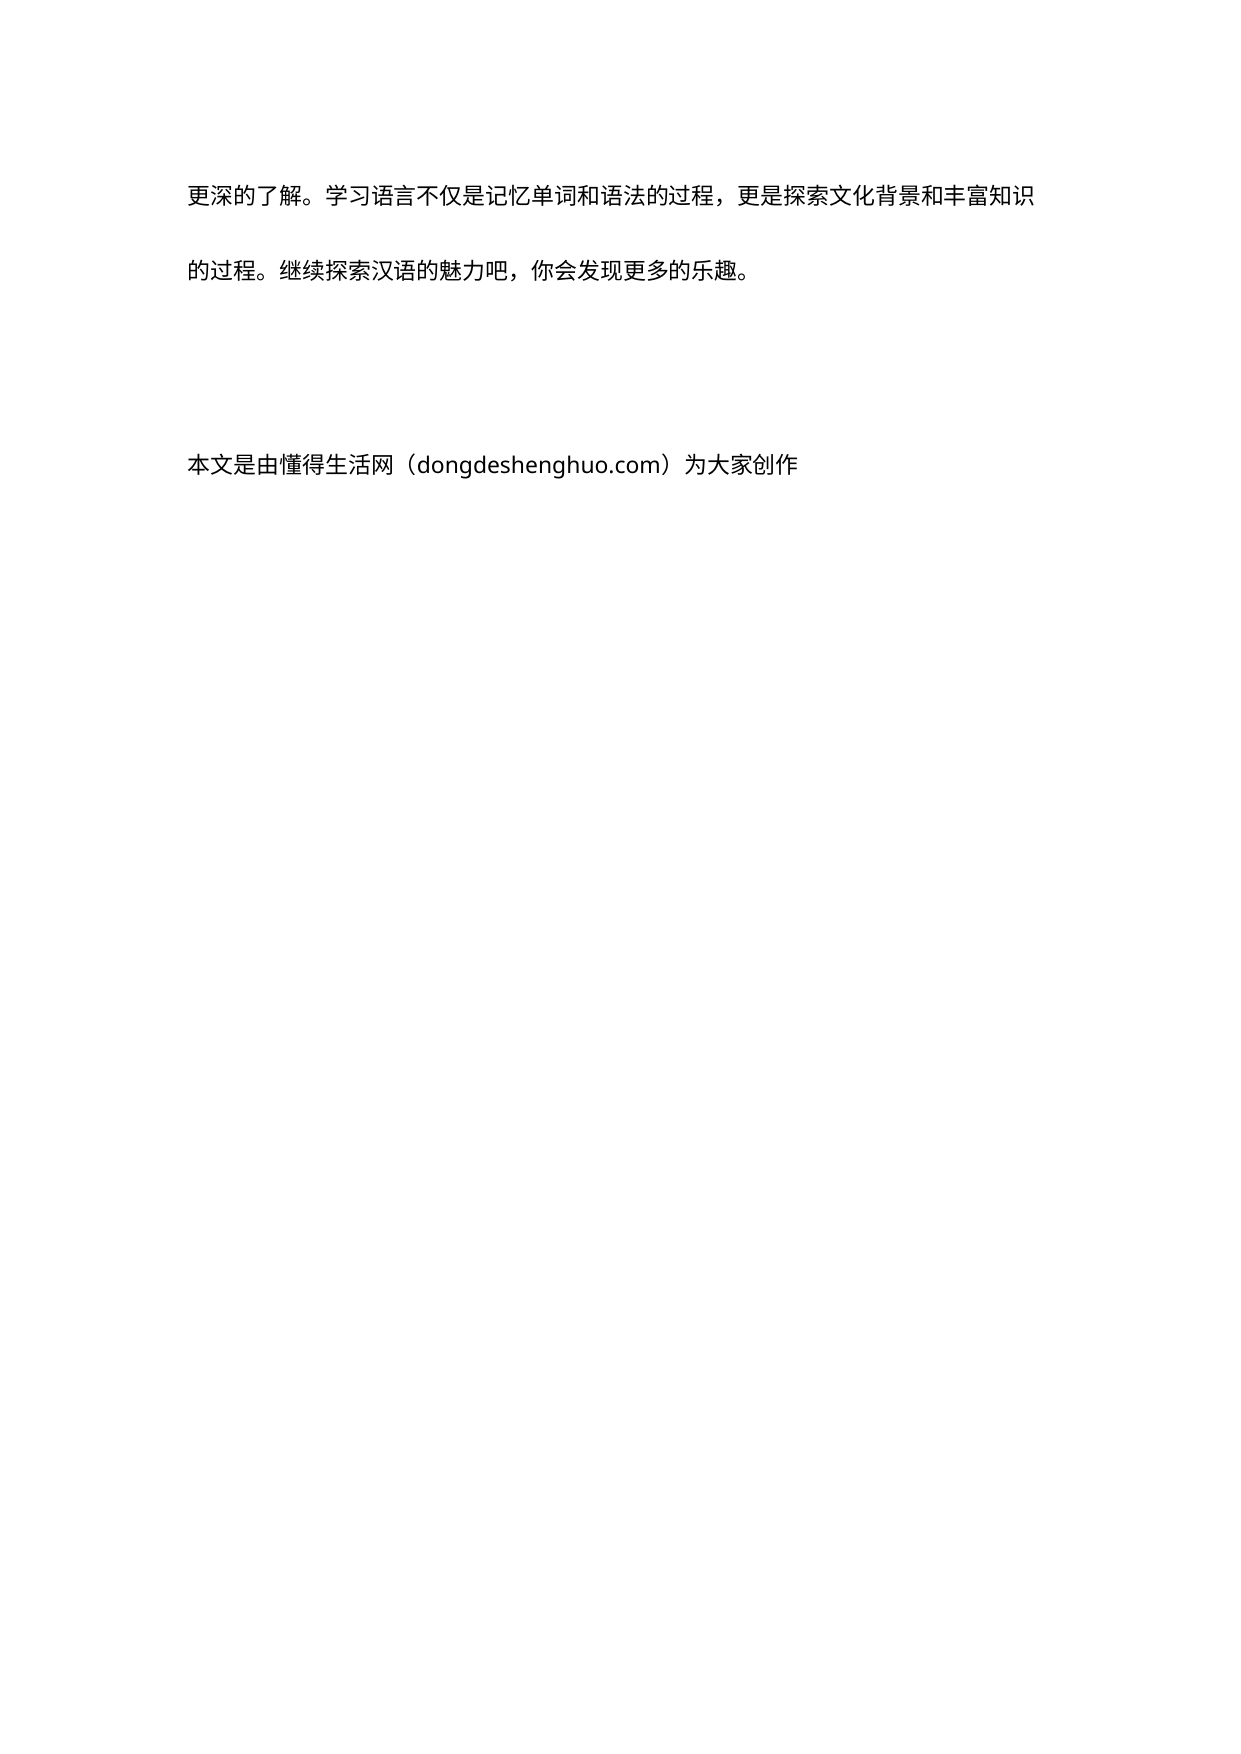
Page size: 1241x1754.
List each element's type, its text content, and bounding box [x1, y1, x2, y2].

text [187, 162, 1053, 302]
text 本文是由懂得生活网（dongdeshenghuo.com）为大家创作 [187, 431, 1053, 496]
